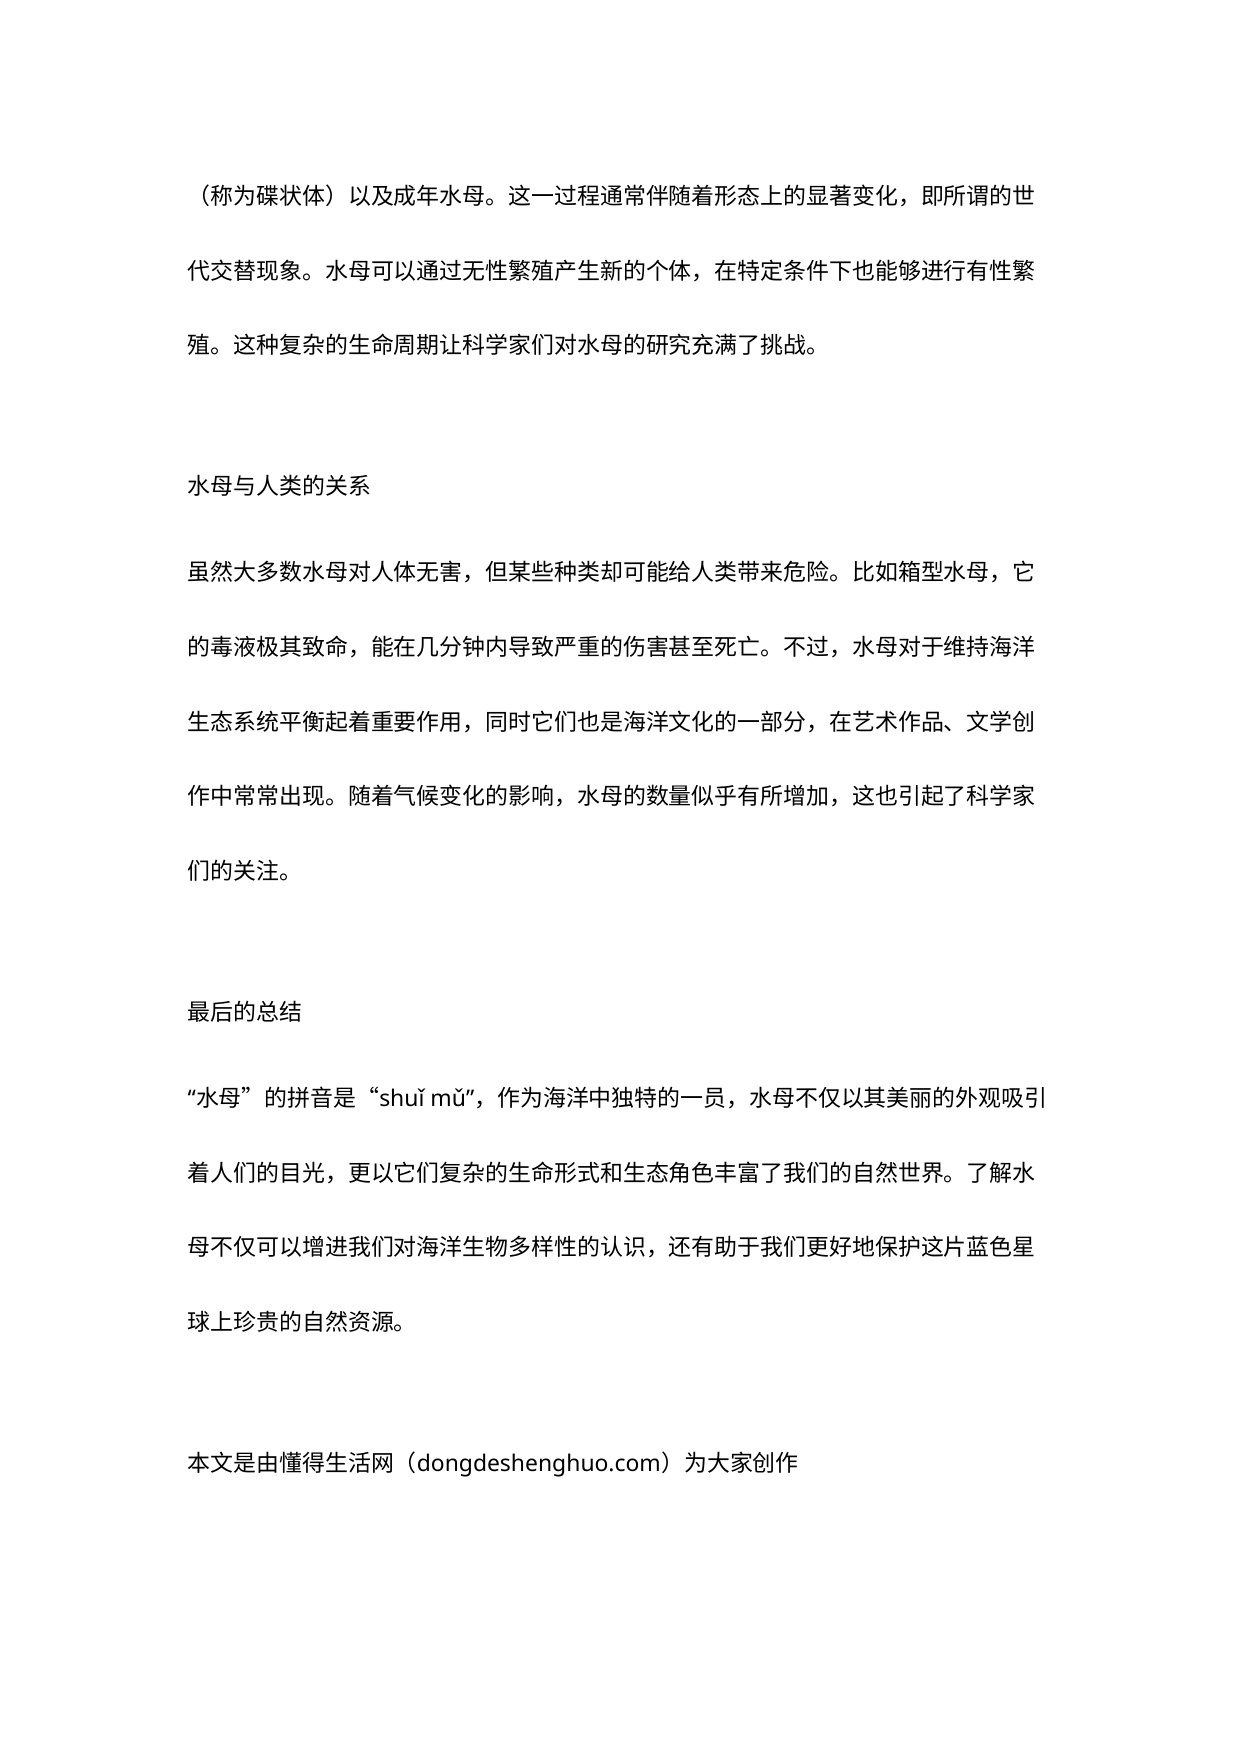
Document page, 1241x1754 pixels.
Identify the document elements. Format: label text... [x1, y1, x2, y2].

text 水母与人类的关系 [187, 452, 1053, 517]
text “水母”的拼音是“shuǐ mǔ”，作为海洋中独特的一员，水母不仅以其美丽的外观吸引着人们的目光，更以它们复杂的生命形式和生态角色丰富了我们的自然世界。了解水母不仅可以增进我们对海洋生物多样性的认识，还有助于我们更好地保护这片蓝色星球上珍贵的自然资源。 [187, 1064, 1053, 1353]
text 最后的总结 [187, 977, 1053, 1042]
text 本文是由懂得生活网（dongdeshenghuo.com）为大家创作 [187, 1428, 1053, 1493]
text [187, 162, 1053, 376]
text 虽然大多数水母对人体无害，但某些种类却可能给人类带来危险。比如箱型水母，它的毒液极其致命，能在几分钟内导致严重的伤害甚至死亡。不过，水母对于维持海洋生态系统平衡起着重要作用，同时它们也是海洋文化的一部分，在艺术作品、文学创作中常常出现。随着气候变化的影响，水母的数量似乎有所增加，这也引起了科学家们的关注。 [187, 538, 1053, 902]
